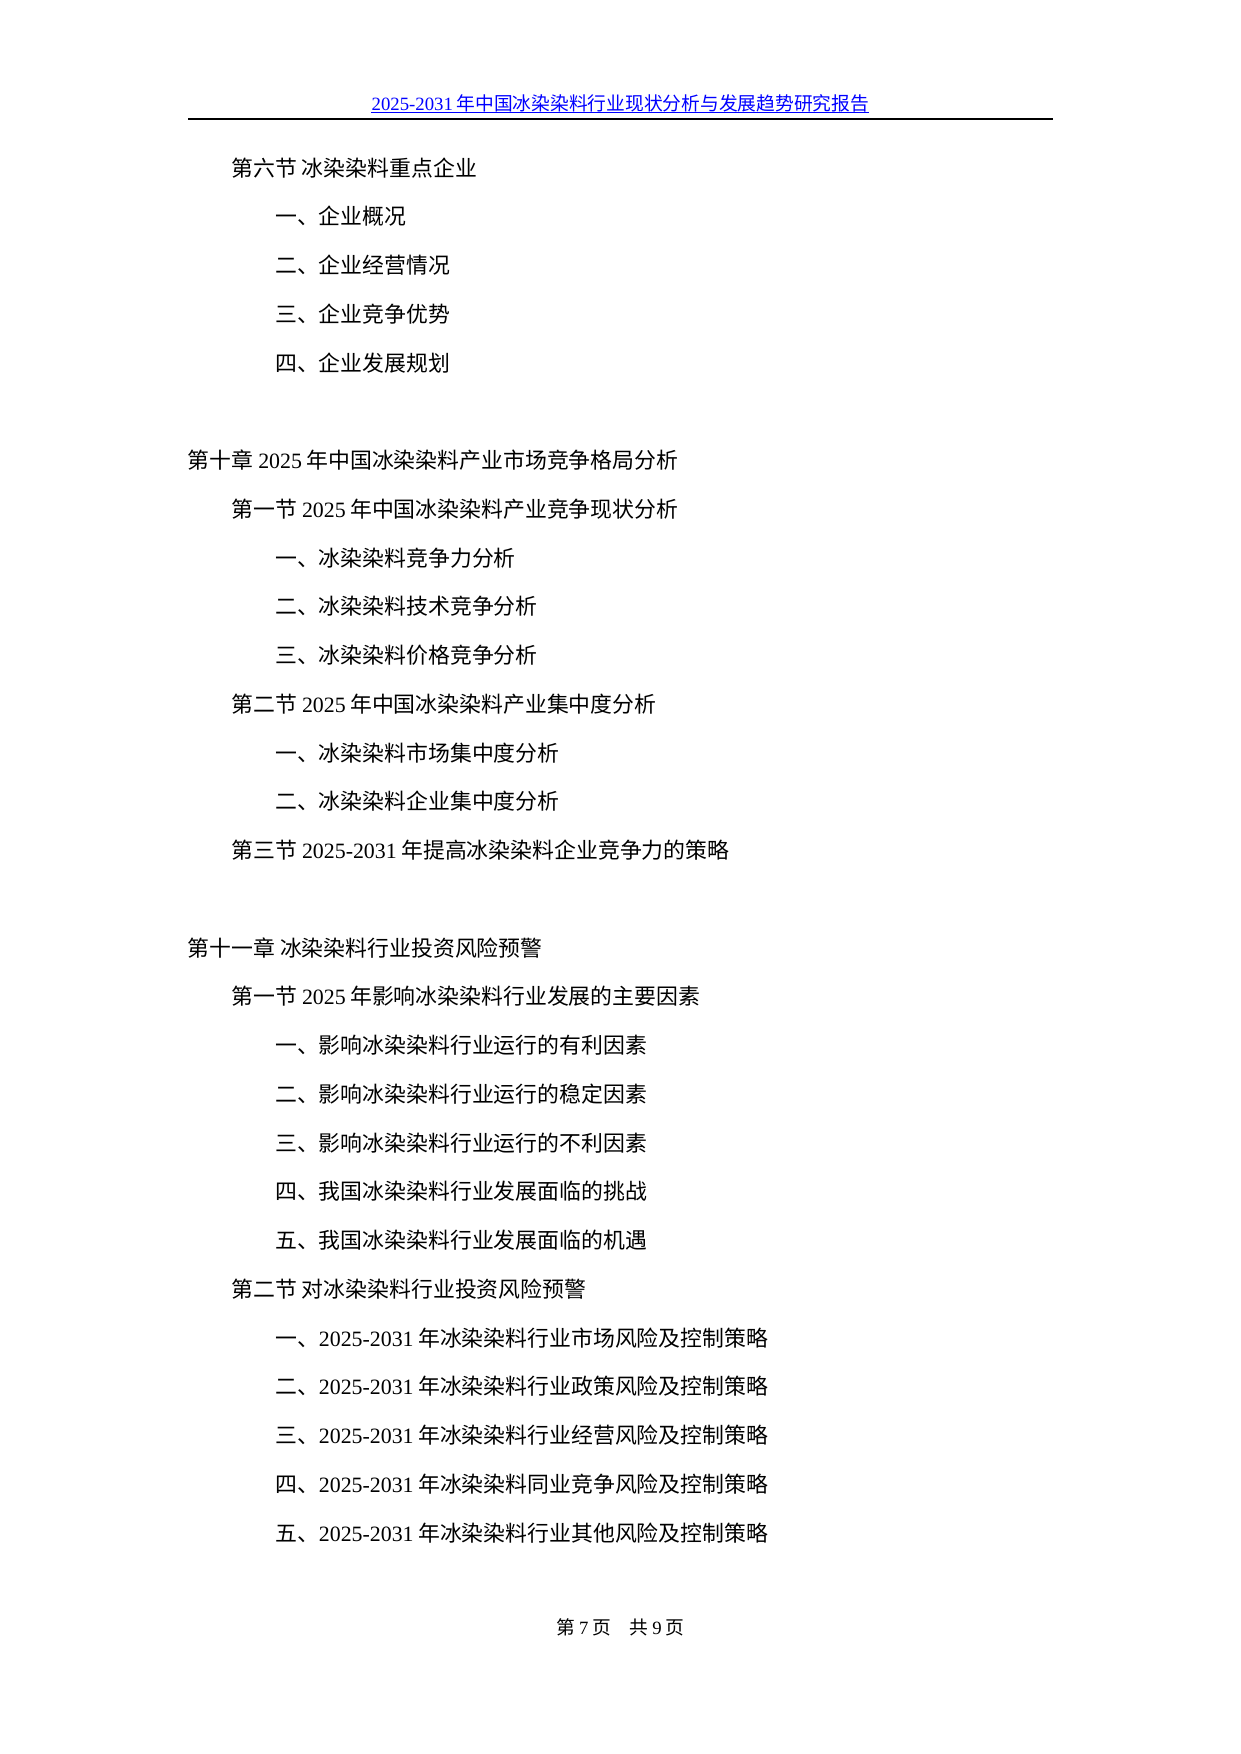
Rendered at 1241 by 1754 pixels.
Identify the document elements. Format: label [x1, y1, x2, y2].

text [187, 150, 1053, 1548]
